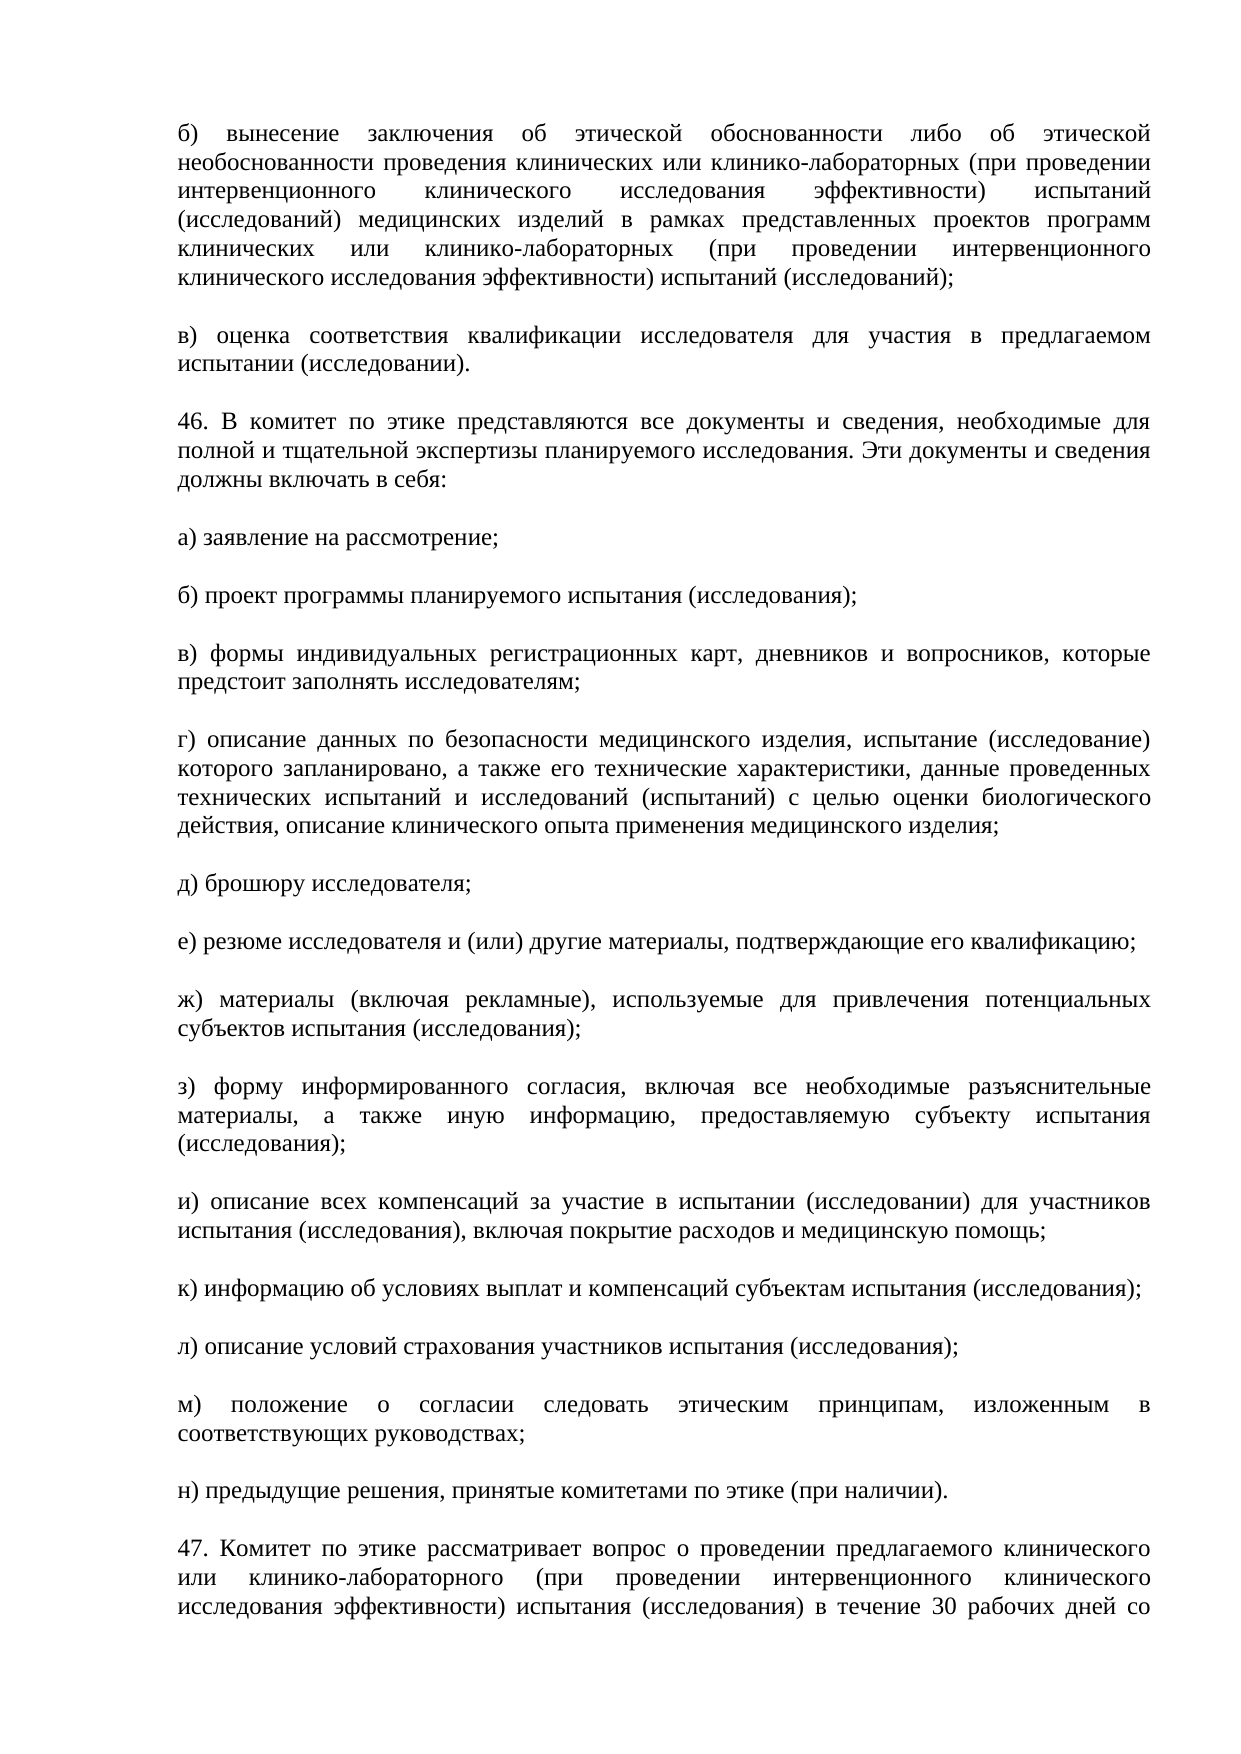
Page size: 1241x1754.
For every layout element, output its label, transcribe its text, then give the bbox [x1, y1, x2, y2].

text а) заявление на рассмотрение; [177, 522, 1152, 551]
text и) описание всех компенсаций за участие в испытании (исследовании) для участников испытания (исследования), включая покрытие расходов и медицинскую помощь; [177, 1186, 1152, 1244]
text е) резюме исследователя и (или) другие материалы, подтверждающие его квалификацию; [177, 926, 1152, 955]
text б) проект программы планируемого испытания (исследования); [177, 580, 1152, 608]
text в) формы индивидуальных регистрационных карт, дневников и вопросников, которые предстоит заполнять исследователям; [177, 638, 1152, 695]
text 46. В комитет по этике представляются все документы и сведения, необходимые для полной и тщательной экспертизы планируемого исследования. Эти документы и сведения должны включать в себя: [177, 406, 1152, 493]
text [177, 1533, 1152, 1620]
text л) описание условий страхования участников испытания (исследования); [177, 1331, 1152, 1360]
text ж) материалы (включая рекламные), используемые для привлечения потенциальных субъектов испытания (исследования); [177, 984, 1152, 1042]
text к) информацию об условиях выплат и компенсаций субъектам испытания (исследования); [177, 1273, 1152, 1302]
text в) оценка соответствия квалификации исследователя для участия в предлагаемом испытании (исследовании). [177, 320, 1152, 377]
text н) предыдущие решения, принятые комитетами по этике (при наличии). [177, 1476, 1152, 1504]
text б) вынесение заключения об этической обоснованности либо об этической необоснованности проведения клинических или клинико-лабораторных (при проведении интервенционного клинического исследования эффективности) испытаний (исследований) медицинских изделий в рамках представленных проектов программ клинических или клинико-лабораторных (при проведении интервенционного клинического исследования эффективности) испытаний (исследований); [177, 118, 1152, 291]
text з) форму информированного согласия, включая все необходимые разъяснительные материалы, а также иную информацию, предоставляемую субъекту испытания (исследования); [177, 1071, 1152, 1157]
text д) брошюру исследователя; [177, 868, 1152, 897]
text г) описание данных по безопасности медицинского изделия, испытание (исследование) которого запланировано, а также его технические характеристики, данные проведенных технических испытаний и исследований (испытаний) с целью оценки биологического действия, описание клинического опыта применения медицинского изделия; [177, 724, 1152, 839]
text м) положение о согласии следовать этическим принципам, изложенным в соответствующих руководствах; [177, 1389, 1152, 1446]
